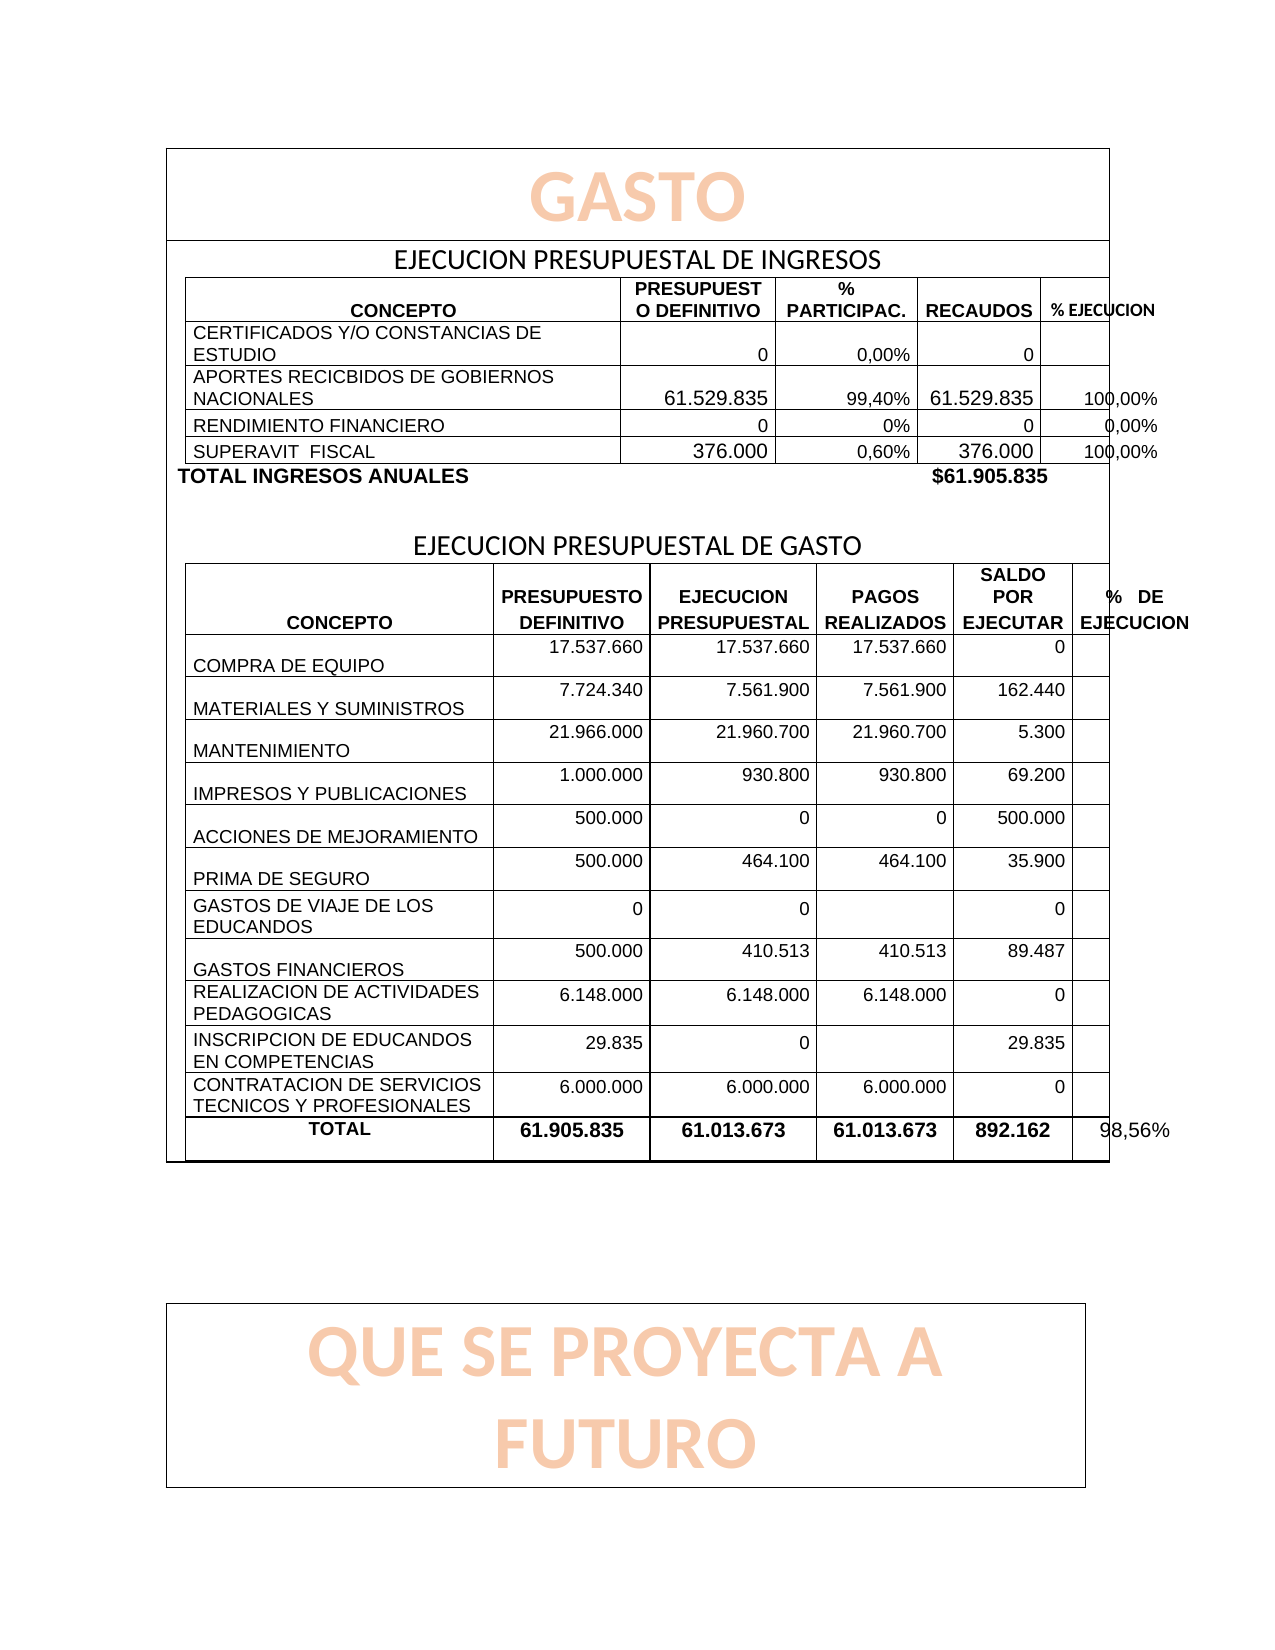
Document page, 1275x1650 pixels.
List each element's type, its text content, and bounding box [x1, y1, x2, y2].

table_header QUE SE PROYECTA A FUTURO [167, 1304, 1085, 1487]
table_cell EJECUCION PRESUPUESTAL DE INGRESOS TOTAL INGRESOS ANUALES $61.905.835 EJECUCION PRESUPUESTAL DE GASTO [167, 241, 1109, 1161]
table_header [167, 149, 1109, 240]
